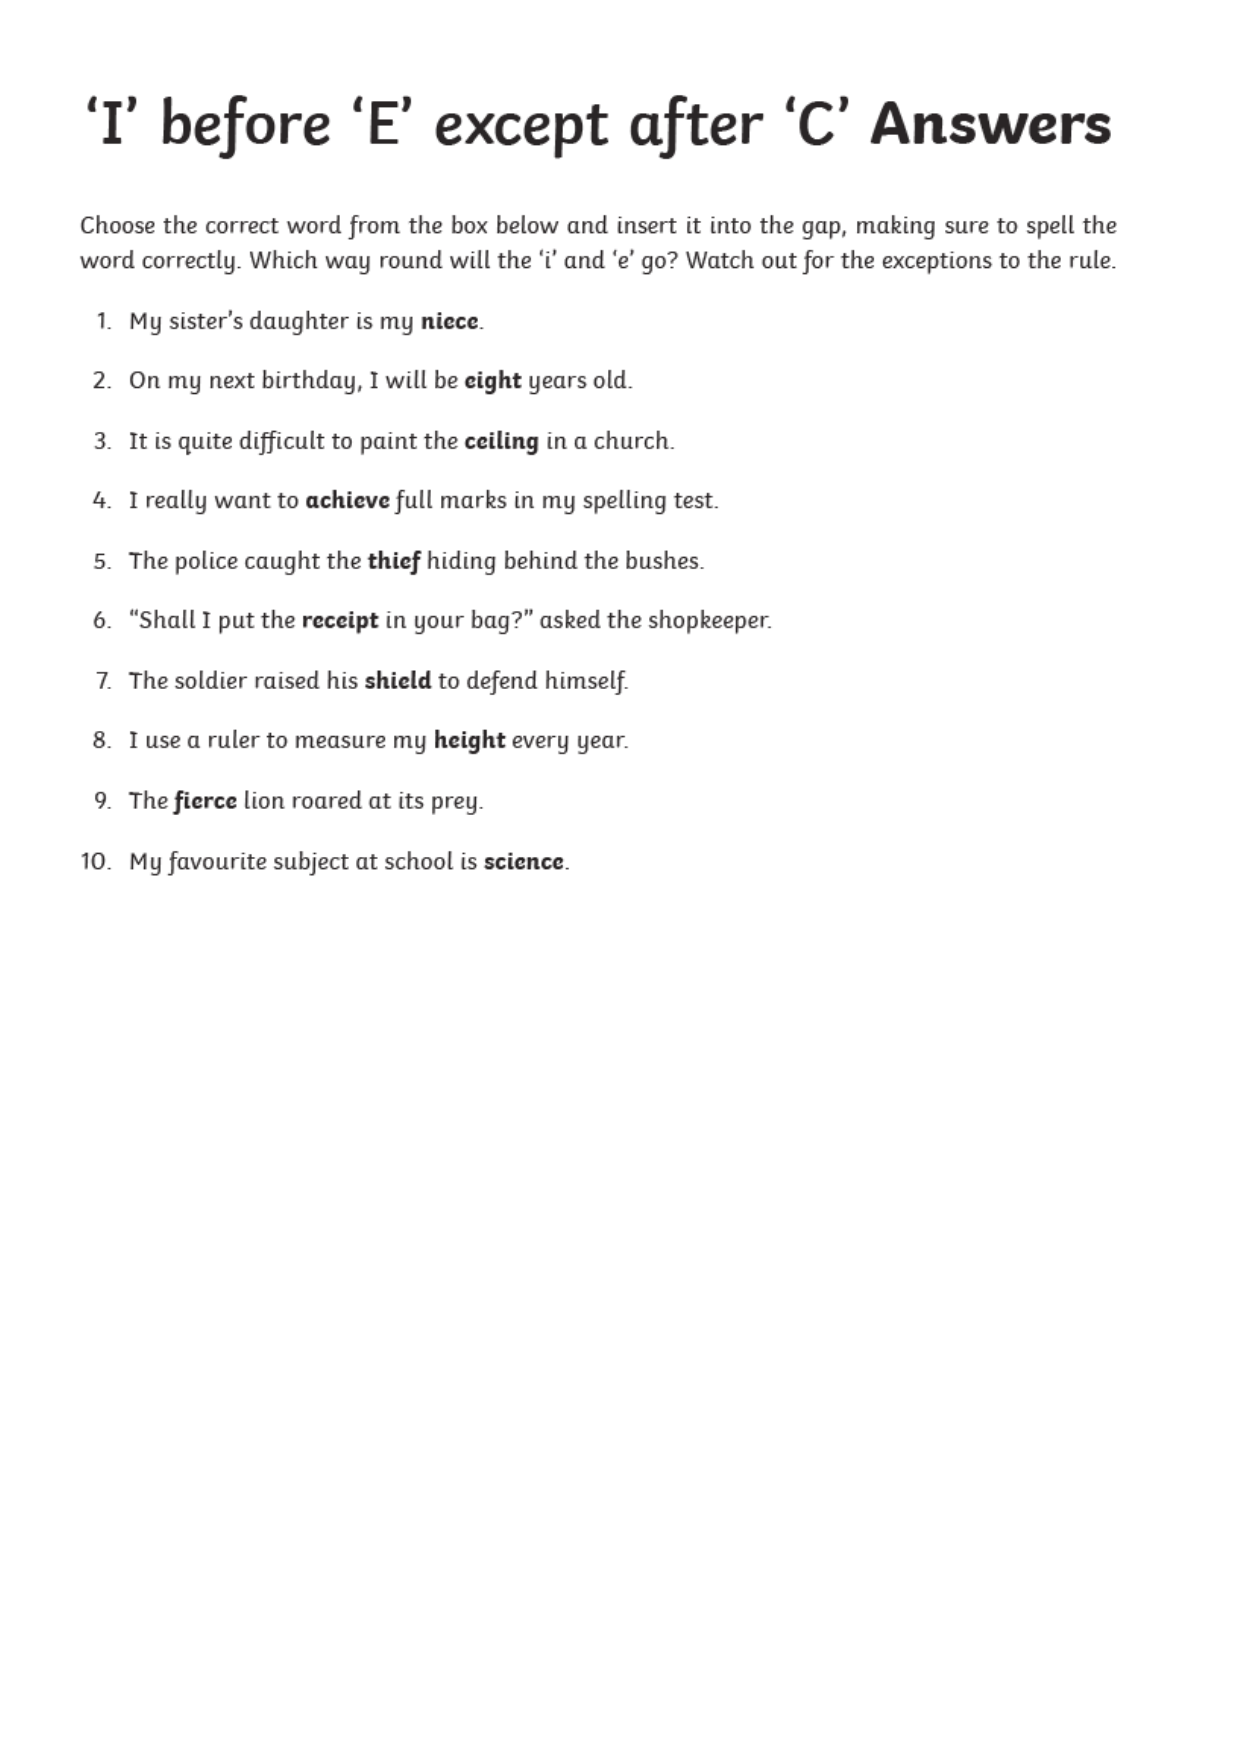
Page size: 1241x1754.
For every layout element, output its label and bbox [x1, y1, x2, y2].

picture [56, 56, 1155, 900]
